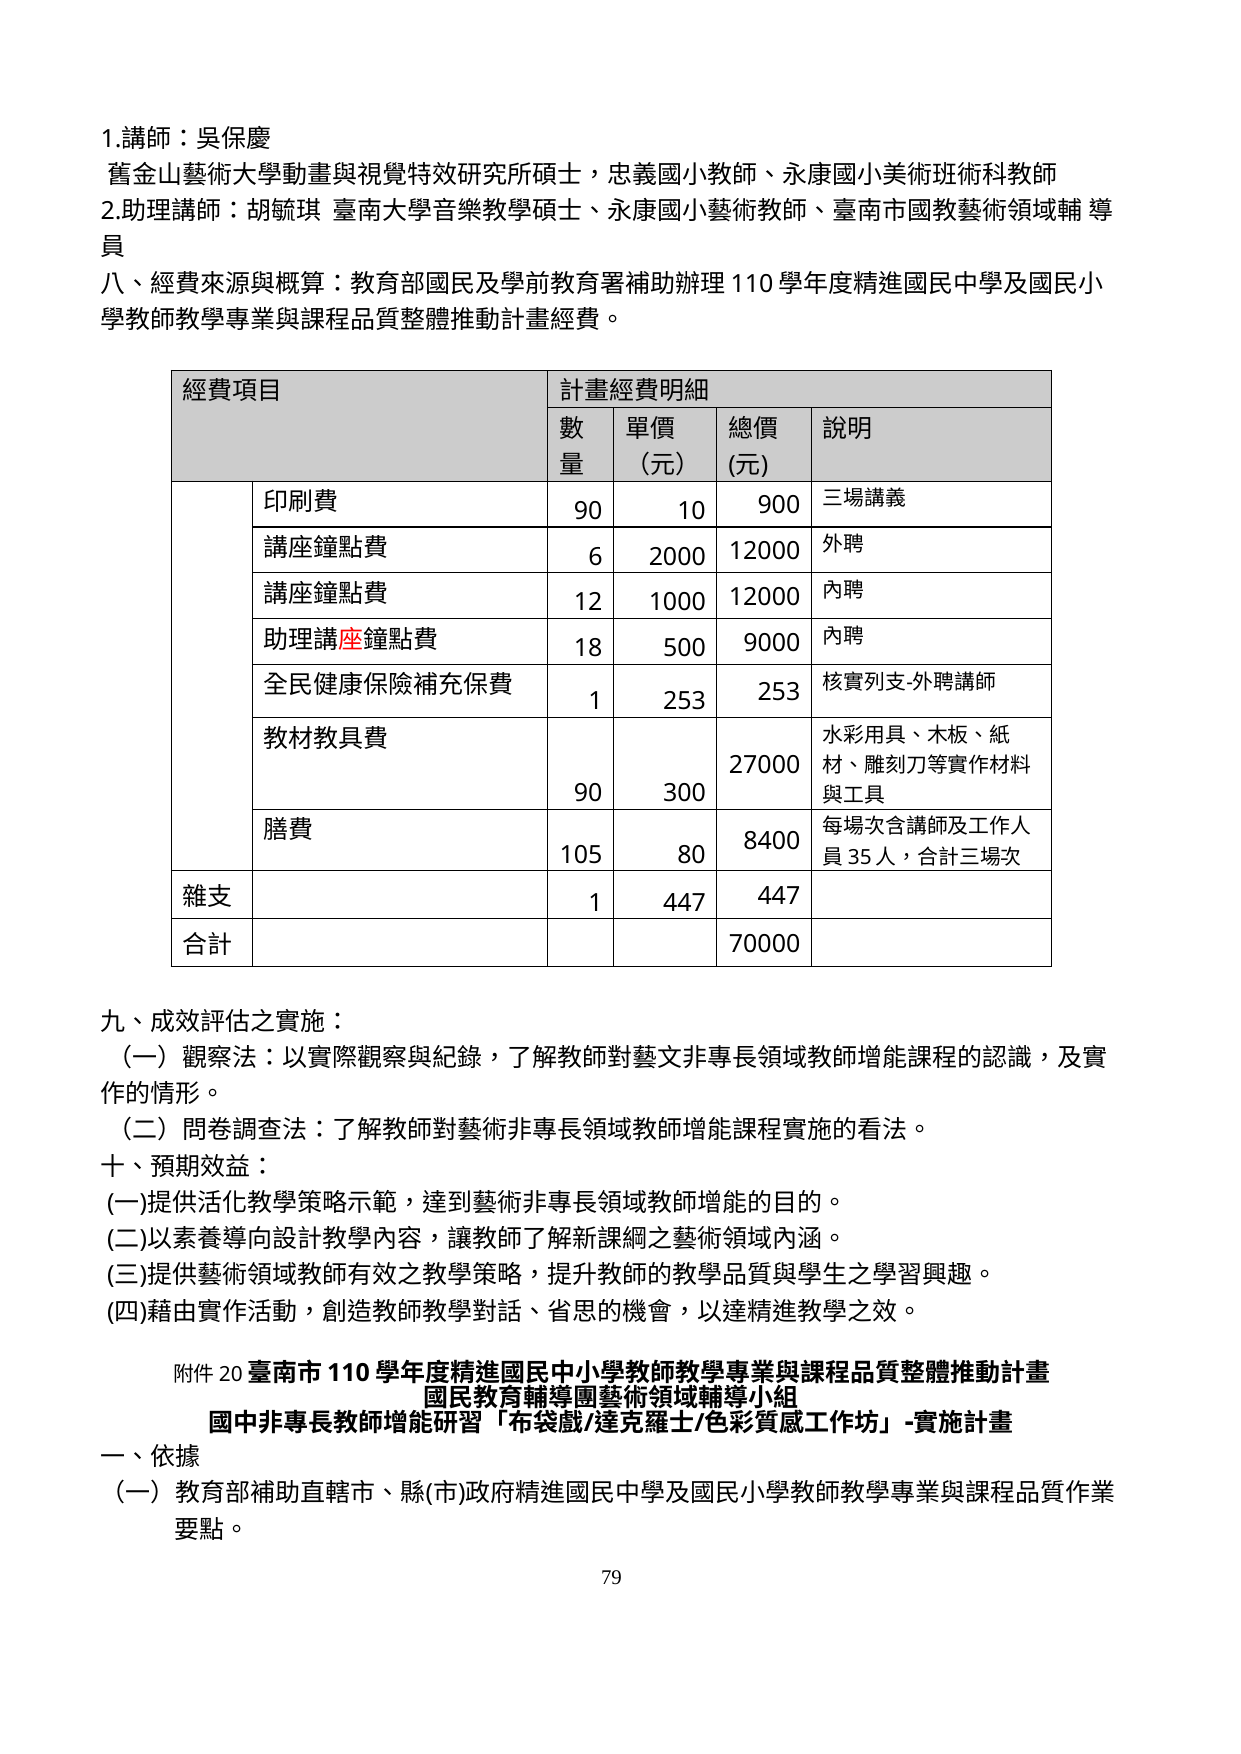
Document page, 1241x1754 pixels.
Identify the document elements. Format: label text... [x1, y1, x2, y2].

text 舊金山藝術大學動畫與視覺特效研究所碩士，忠義國小教師、永康國小美術班術科教師 [100, 154, 1122, 191]
text 國中非專長教師增能研習「布袋戲/達克羅士/色彩質感工作坊」-實施計畫 [100, 1412, 1122, 1437]
text (一)提供活化教學策略示範，達到藝術非專長領域教師增能的目的。 [100, 1182, 1122, 1219]
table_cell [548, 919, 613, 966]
text 一、依據 [100, 1437, 1122, 1473]
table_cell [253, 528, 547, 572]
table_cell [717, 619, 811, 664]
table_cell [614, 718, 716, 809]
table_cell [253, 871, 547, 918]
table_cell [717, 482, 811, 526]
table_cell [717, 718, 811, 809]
text 1.講師：吳保慶 [100, 118, 1122, 154]
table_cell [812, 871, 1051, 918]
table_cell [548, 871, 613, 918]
text 九、成效評估之實施： [100, 1001, 1122, 1037]
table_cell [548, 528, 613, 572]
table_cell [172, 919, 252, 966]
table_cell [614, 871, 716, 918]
text （二）問卷調查法：了解教師對藝術非專長領域教師增能課程實施的看法。 [100, 1110, 1122, 1146]
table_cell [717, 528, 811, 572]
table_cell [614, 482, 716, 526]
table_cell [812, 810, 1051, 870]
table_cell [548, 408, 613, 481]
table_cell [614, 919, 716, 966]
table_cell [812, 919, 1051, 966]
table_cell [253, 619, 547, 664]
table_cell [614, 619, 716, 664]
text （一）教育部補助直轄市、縣(市)政府精進國民中學及國民小學教師教學專業與課程品質作業要點。 [100, 1473, 1122, 1545]
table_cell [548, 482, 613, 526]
text 八、經費來源與概算：教育部國民及學前教育署補助辦理110學年度精進國民中學及國民小學教師教學專業與課程品質整體推動計畫經費。 [100, 263, 1122, 336]
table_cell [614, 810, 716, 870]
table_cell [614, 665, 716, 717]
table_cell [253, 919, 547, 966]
text (四)藉由實作活動，創造教師教學對話、省思的機會，以達精進教學之效。 [100, 1291, 1122, 1327]
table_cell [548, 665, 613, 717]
text 國民教育輔導團藝術領域輔導小組 [100, 1387, 1122, 1412]
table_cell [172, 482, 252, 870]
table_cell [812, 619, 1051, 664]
text (二)以素養導向設計教學內容，讓教師了解新課綱之藝術領域內涵。 [100, 1219, 1122, 1255]
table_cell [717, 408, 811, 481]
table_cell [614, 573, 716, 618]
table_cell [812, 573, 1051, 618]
text 2.助理講師：胡毓琪 臺南大學音樂教學碩士、永康國小藝術教師、臺南市國教藝術領域輔 導員 [100, 191, 1122, 263]
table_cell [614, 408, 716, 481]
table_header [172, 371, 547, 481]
text 十、預期效益： [100, 1146, 1122, 1182]
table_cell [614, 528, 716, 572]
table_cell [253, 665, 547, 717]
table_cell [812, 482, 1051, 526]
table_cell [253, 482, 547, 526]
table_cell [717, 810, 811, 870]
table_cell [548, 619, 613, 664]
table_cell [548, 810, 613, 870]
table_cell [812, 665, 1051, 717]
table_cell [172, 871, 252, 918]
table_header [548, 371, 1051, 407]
text (三)提供藝術領域教師有效之教學策略，提升教師的教學品質與學生之學習興趣。 [100, 1255, 1122, 1291]
text 附件20臺南市110學年度精進國民中小學教師教學專業與課程品質整體推動計畫 [100, 1362, 1122, 1387]
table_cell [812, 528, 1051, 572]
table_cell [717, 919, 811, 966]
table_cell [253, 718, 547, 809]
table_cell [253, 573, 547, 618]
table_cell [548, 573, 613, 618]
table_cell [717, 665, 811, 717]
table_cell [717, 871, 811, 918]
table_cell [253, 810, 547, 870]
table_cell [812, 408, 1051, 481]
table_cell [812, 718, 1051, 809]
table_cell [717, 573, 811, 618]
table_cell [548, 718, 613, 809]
text （一）觀察法：以實際觀察與紀錄，了解教師對藝文非專長領域教師增能課程的認識，及實作的情形。 [100, 1037, 1122, 1110]
